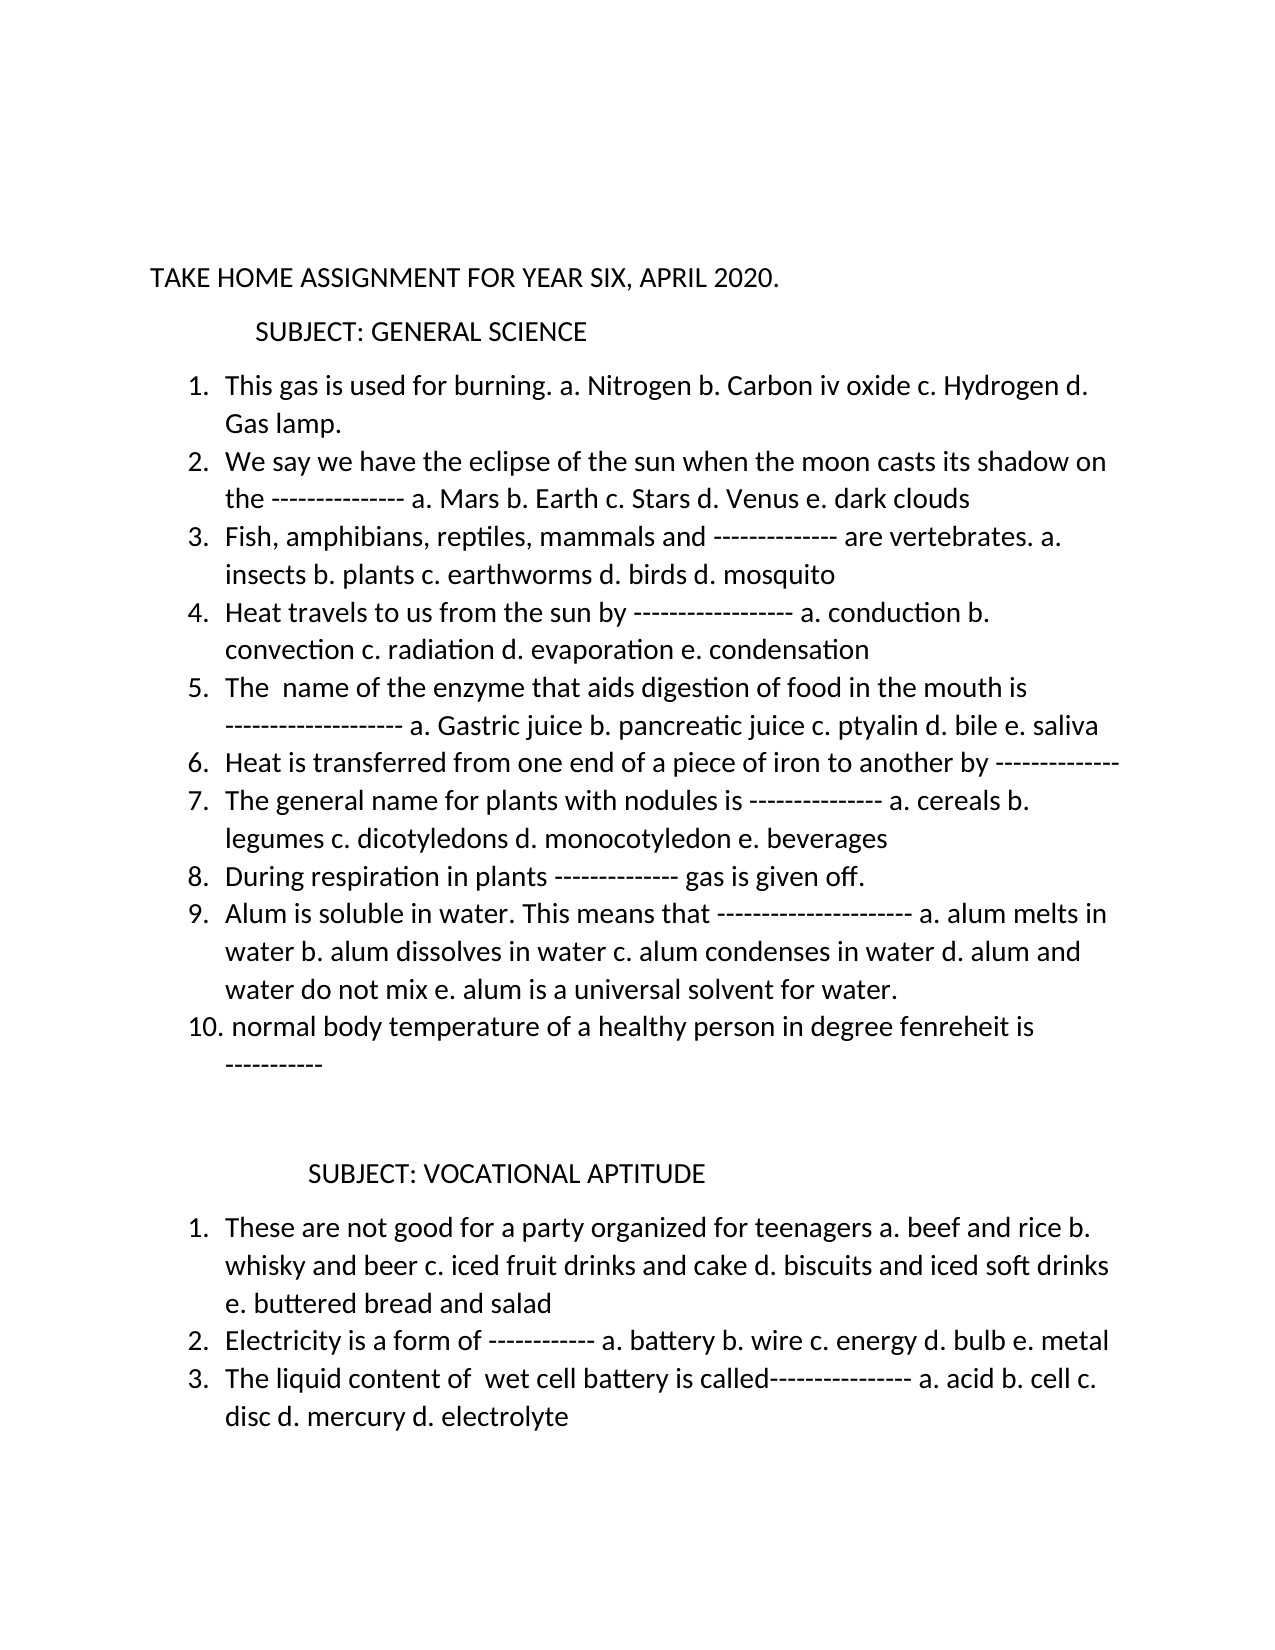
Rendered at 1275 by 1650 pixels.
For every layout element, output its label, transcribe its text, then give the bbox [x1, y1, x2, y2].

list The general name for plants with nodules is --------------- a. cereals b. legumes c. dicotyledons d. monocotyledon e. beverages [187, 782, 1125, 856]
list We say we have the eclipse of the sun when the moon casts its shadow on the --------------- a. Mars b. Earth c. Stars d. Venus e. dark clouds [187, 443, 1125, 516]
list This gas is used for burning. a. Nitrogen b. Carbon iv oxide c. Hydrogen d. Gas lamp. [187, 367, 1125, 441]
list During respiration in plants -------------- gas is given off. [187, 858, 1125, 893]
list Electricity is a form of ------------ a. battery b. wire c. energy d. bulb e. metal [187, 1322, 1125, 1358]
list The liquid content of wet cell battery is called---------------- a. acid b. cell c. disc d. mercury d. electrolyte [187, 1360, 1125, 1433]
list The name of the enzyme that aids digestion of food in the mouth is -------------------- a. Gastric juice b. pancreatic juice c. ptyalin d. bile e. saliva [187, 669, 1125, 742]
list Fish, amphibians, reptiles, mammals and -------------- are vertebrates. a. insects b. plants c. earthworms d. birds d. mosquito [187, 518, 1125, 592]
list Alum is soluble in water. This means that ---------------------- a. alum melts in water b. alum dissolves in water c. alum condenses in water d. alum and water do not mix e. alum is a universal solvent for water. [187, 895, 1125, 1006]
list These are not good for a party organized for teenagers a. beef and rice b. whisky and beer c. iced fruit drinks and cake d. biscuits and iced soft drinks e. buttered bread and salad [187, 1209, 1125, 1320]
text SUBJECT: VOCATIONAL APTITUDE [150, 1155, 1125, 1191]
text TAKE HOME ASSIGNMENT FOR YEAR SIX, APRIL 2020. [150, 259, 1125, 294]
list Heat travels to us from the sun by ------------------ a. conduction b. convection c. radiation d. evaporation e. condensation [187, 594, 1125, 667]
text SUBJECT: GENERAL SCIENCE [150, 313, 1125, 349]
list normal body temperature of a healthy person in degree fenreheit is ----------- [187, 1008, 1125, 1082]
list Heat is transferred from one end of a piece of iron to another by -------------- [187, 744, 1125, 780]
